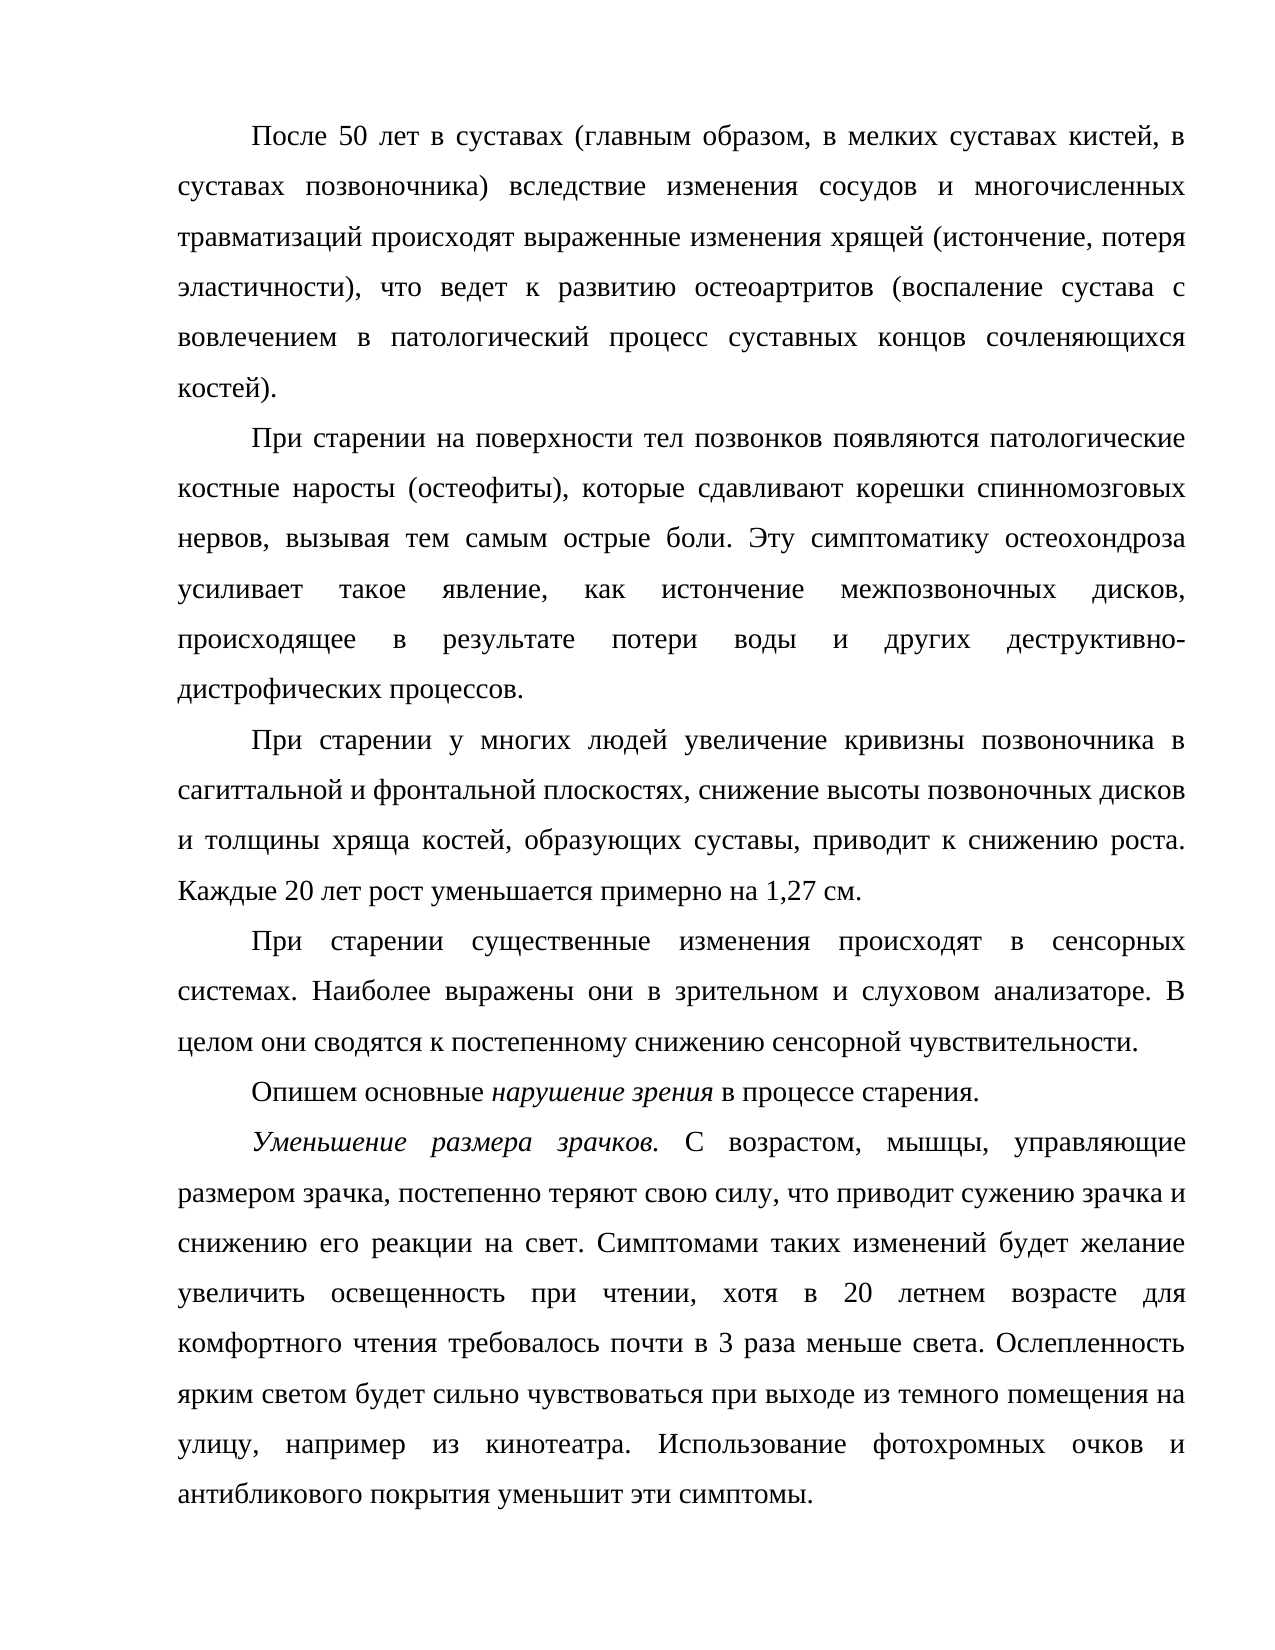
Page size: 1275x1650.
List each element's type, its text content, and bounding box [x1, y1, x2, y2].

text Уменьшение размера зрачков. С возрастом, мышцы, управляющие размером зрачка, постепенно теряют свою силу, что приводит сужению зрачка и снижению его реакции на свет. Симптомами таких изменений будет желание увеличить освещенность при чтении, хотя в 20 летнем возрасте для комфортного чтения требовалось почти в 3 раза меньше света. Ослепленность ярким светом будет сильно чувствоваться при выходе из темного помещения на улицу, например из кинотеатра. Использование фотохромных очков и антибликового покрытия уменьшит эти симптомы. [177, 1124, 1186, 1510]
text При старении существенные изменения происходят в сенсорных системах. Наиболее выражены они в зрительном и слуховом анализаторе. В целом они сводятся к постепенному снижению сенсорной чувствительности. [177, 923, 1186, 1057]
text При старении на поверхности тел позвонков появляются патологические костные наросты (остеофиты), которые сдавливают корешки спинномозговых нервов, вызывая тем самым острые боли. Эту симптоматику остеохондроза усиливает такое явление, как истончение межпозвоночных дисков, происходящее в результате потери воды и других деструктивно-дистрофических процессов. [177, 420, 1186, 705]
text После 50 лет в суставах (главным образом, в мелких суставах кистей, в суставах позвоночника) вследствие изменения сосудов и многочисленных травматизаций происходят выраженные изменения хрящей (истончение, потеря эластичности), что ведет к развитию остеоартритов (воспаление сустава с вовлечением в патологический процесс суставных концов сочленяющихся костей). [177, 118, 1186, 403]
text При старении у многих людей увеличение кривизны позвоночника в сагиттальной и фронтальной плоскостях, снижение высоты позвоночных дисков и толщины хряща костей, образующих суставы, приводит к снижению роста. Каждые 20 лет рост уменьшается примерно на 1,27 см. [177, 722, 1186, 906]
text Опишем основные нарушение зрения в процессе старения. [177, 1074, 1186, 1108]
